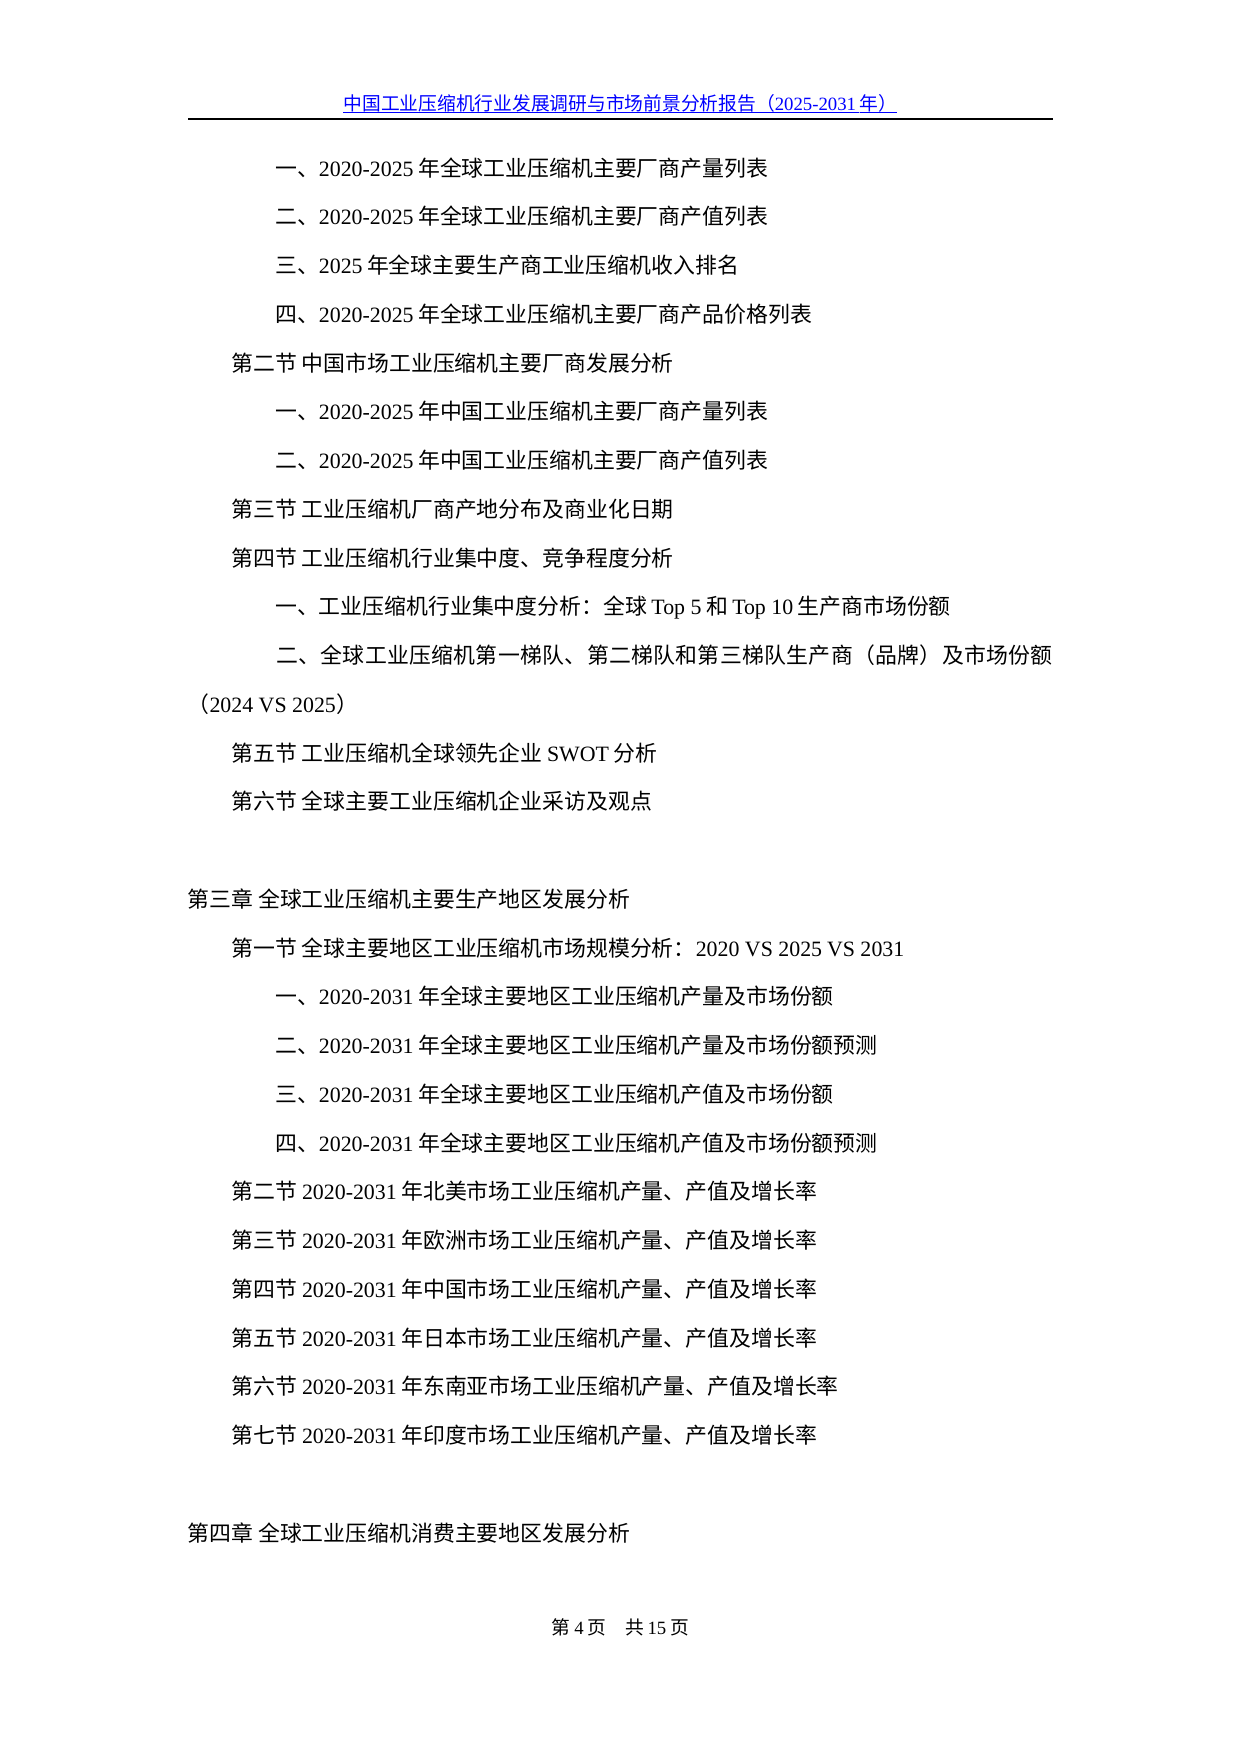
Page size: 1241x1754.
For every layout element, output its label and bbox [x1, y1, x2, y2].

text [187, 150, 1053, 1548]
